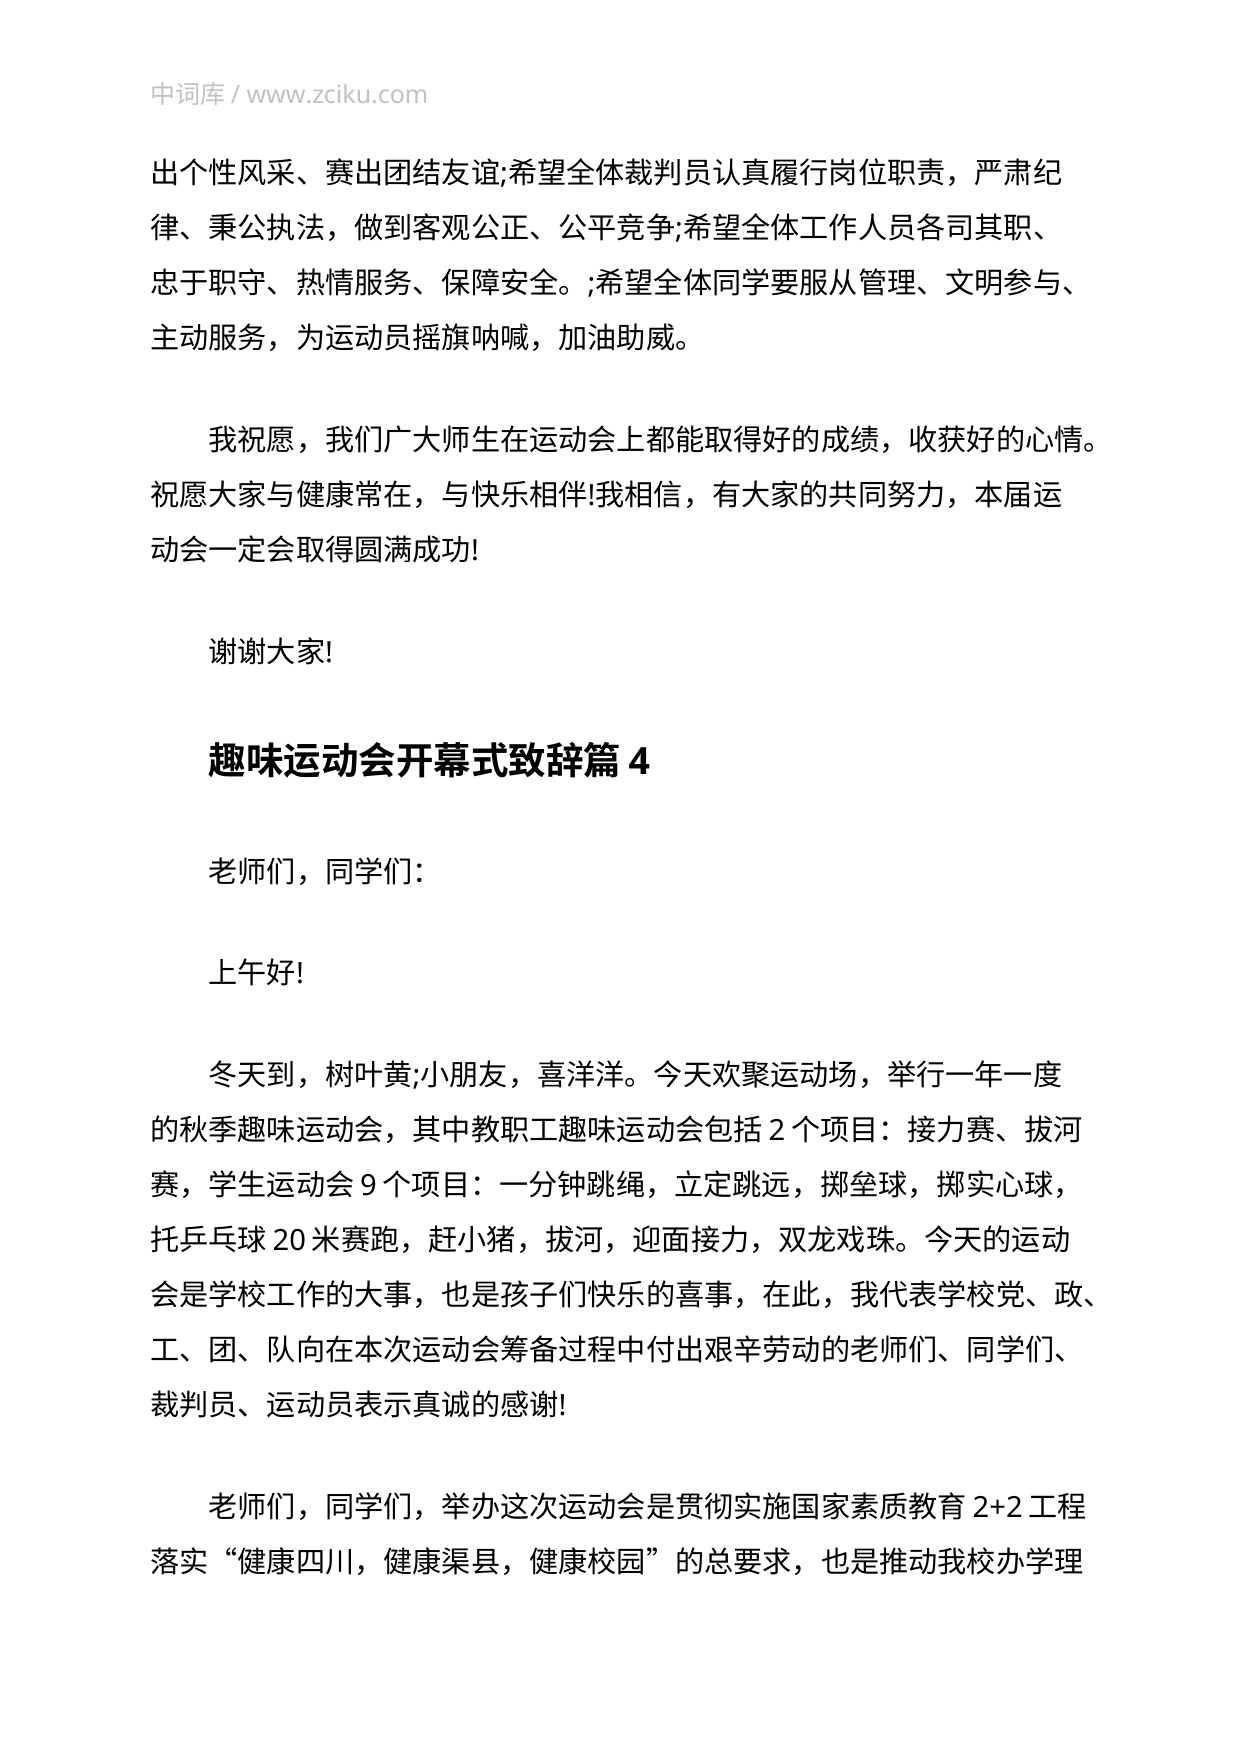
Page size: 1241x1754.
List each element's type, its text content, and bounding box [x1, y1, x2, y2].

text 冬天到，树叶黄;小朋友，喜洋洋。今天欢聚运动场，举行一年一度的秋季趣味运动会，其中教职工趣味运动会包括2个项目：接力赛、拔河赛，学生运动会9个项目：一分钟跳绳，立定跳远，掷垒球，掷实心球，托乒乓球20米赛跑，赶小猪，拔河，迎面接力，双龙戏珠。今天的运动会是学校工作的大事，也是孩子们快乐的喜事，在此，我代表学校党、政、工、团、队向在本次运动会筹备过程中付出艰辛劳动的老师们、同学们、裁判员、运动员表示真诚的感谢! [150, 1052, 1090, 1424]
text 上午好! [150, 950, 1090, 992]
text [150, 1484, 1090, 1581]
text 我祝愿，我们广大师生在运动会上都能取得好的成绩，收获好的心情。祝愿大家与健康常在，与快乐相伴!我相信，有大家的共同努力，本届运动会一定会取得圆满成功! [150, 417, 1090, 569]
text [150, 150, 1090, 357]
text 老师们，同学们： [150, 848, 1090, 891]
text 趣味运动会开幕式致辞篇4 [150, 731, 1090, 785]
text 谢谢大家! [150, 629, 1090, 671]
